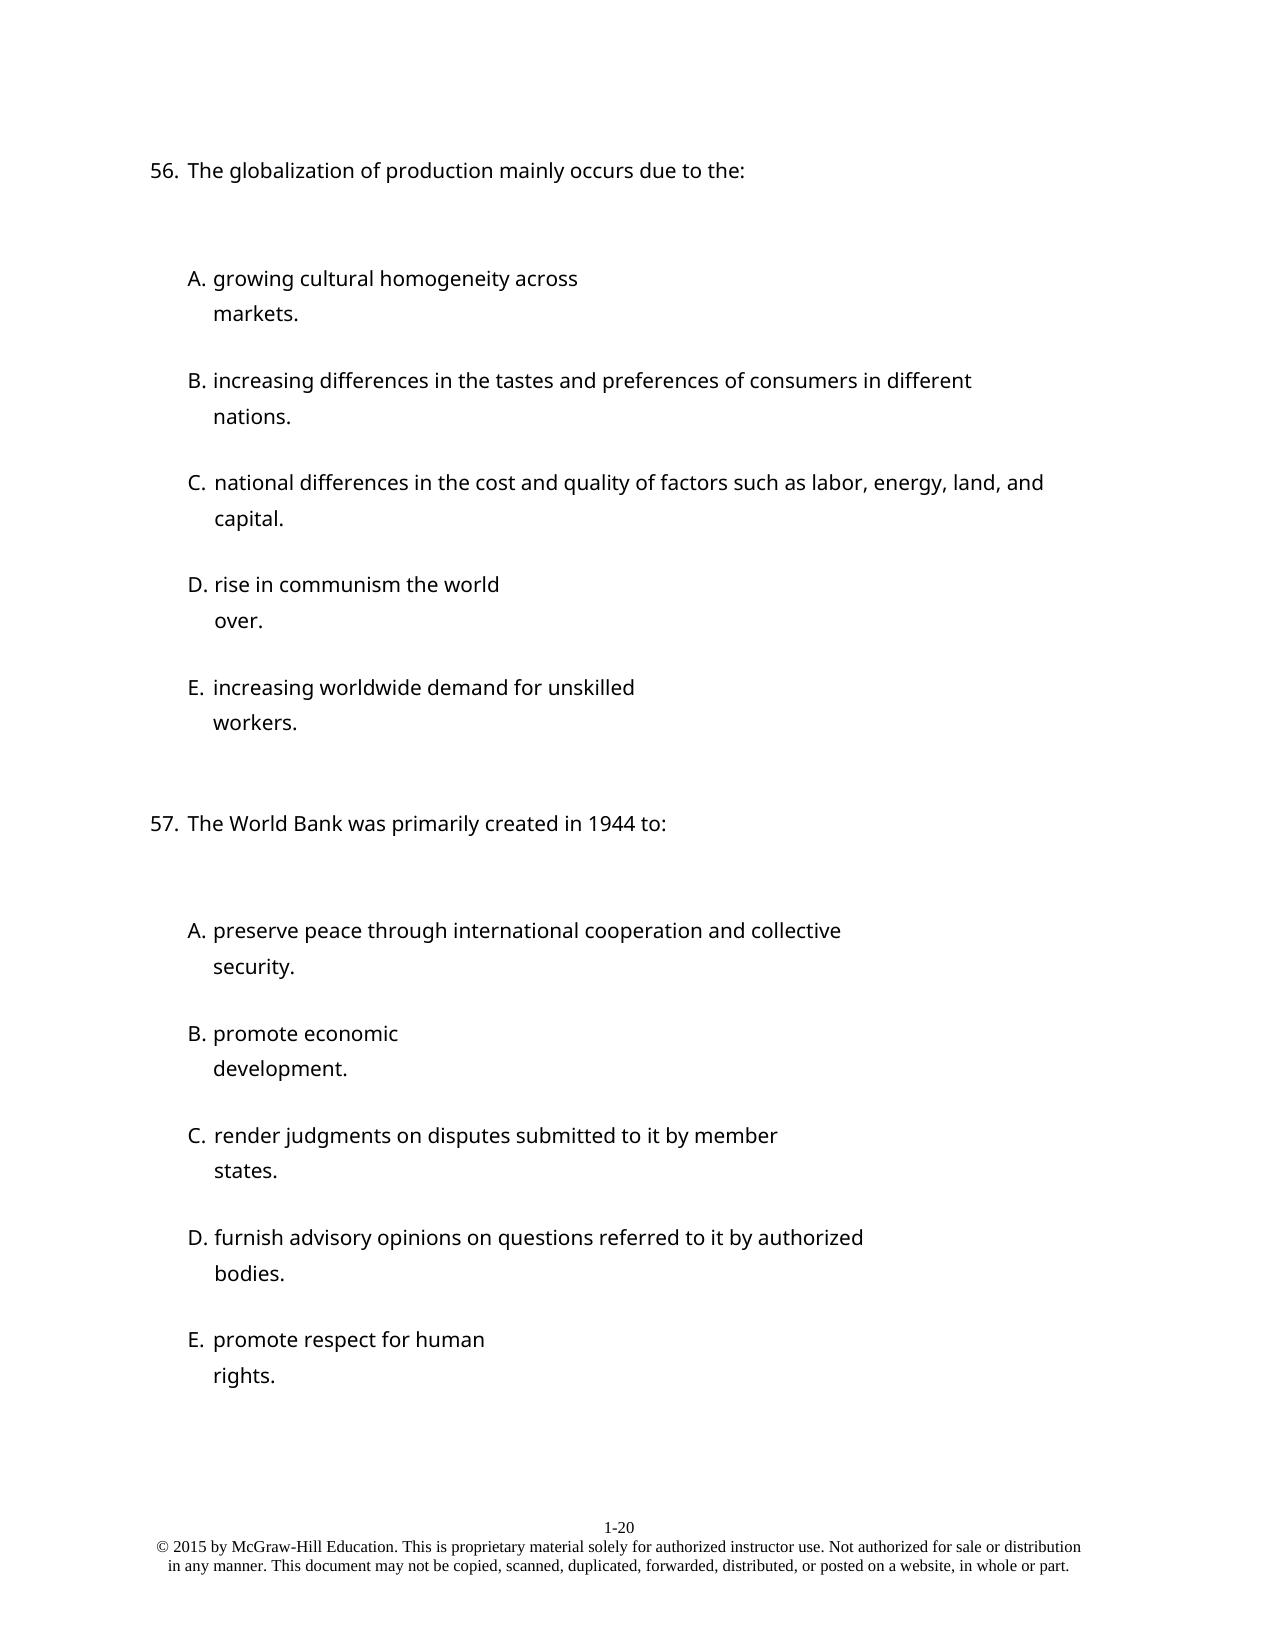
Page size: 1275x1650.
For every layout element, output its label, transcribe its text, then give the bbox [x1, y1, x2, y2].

table_header The globalization of production mainly occurs due to the: [188, 155, 1087, 773]
table_header 57. [150, 808, 187, 1426]
table_header The World Bank was primarily created in 1944 to: [188, 808, 1087, 1426]
table_header 56. [150, 155, 187, 773]
